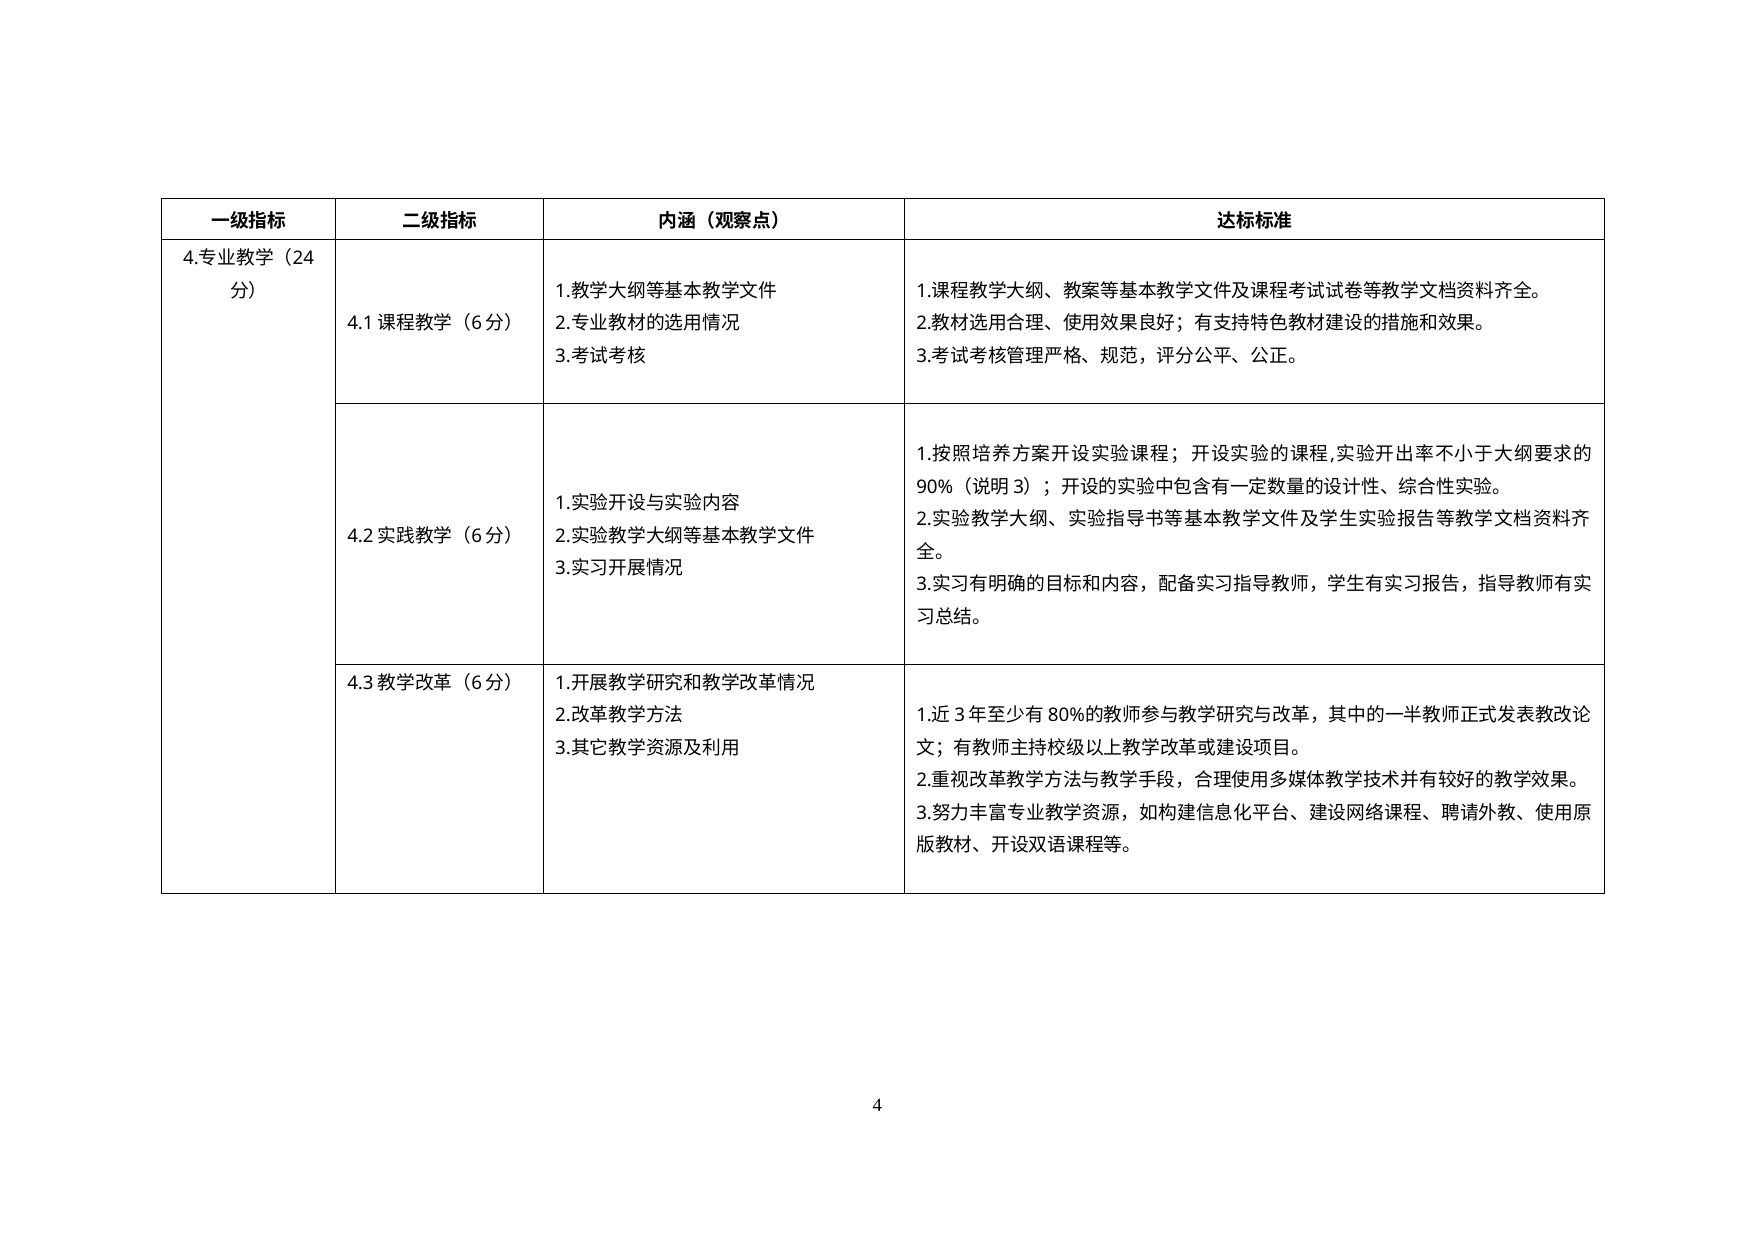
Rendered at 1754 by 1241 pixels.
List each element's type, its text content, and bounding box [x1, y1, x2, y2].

table_cell 1.课程教学大纲、教案等基本教学文件及课程考试试卷等教学文档资料齐全。 2.教材选用合理、使用效果良好；有支持特色教材建设的措施和效果。 3.考试考核管理严格、规范，评分公平、公正。 [905, 240, 1604, 403]
table_header 一级指标 [162, 199, 335, 239]
table_cell 1.实验开设与实验内容 2.实验教学大纲等基本教学文件 3.实习开展情况 [544, 404, 904, 664]
table_cell 4.1课程教学（6分） [336, 240, 543, 403]
table_cell 1.教学大纲等基本教学文件 2.专业教材的选用情况 3.考试考核 [544, 240, 904, 403]
table_cell 4.专业教学（24分） [162, 240, 335, 892]
table_cell 4.3教学改革（6分） [336, 665, 543, 892]
table_cell 1.开展教学研究和教学改革情况 2.改革教学方法 3.其它教学资源及利用 [544, 665, 904, 892]
table_cell 1.近3年至少有80%的教师参与教学研究与改革，其中的一半教师正式发表教改论文；有教师主持校级以上教学改革或建设项目。 2.重视改革教学方法与教学手段，合理使用多媒体教学技术并有较好的教学效果。 3.努力丰富专业教学资源，如构建信息化平台、建设网络课程、聘请外教、使用原版教材、开设双语课程等。 [905, 665, 1604, 892]
table_header 二级指标 [336, 199, 543, 239]
table_header 达标标准 [905, 199, 1604, 239]
table_cell 4.2实践教学（6分） [336, 404, 543, 664]
table_header 内涵（观察点） [544, 199, 904, 239]
table_cell 1.按照培养方案开设实验课程；开设实验的课程,实验开出率不小于大纲要求的90%（说明3）；开设的实验中包含有一定数量的设计性、综合性实验。 2.实验教学大纲、实验指导书等基本教学文件及学生实验报告等教学文档资料齐全。 3.实习有明确的目标和内容，配备实习指导教师，学生有实习报告，指导教师有实习总结。 [905, 404, 1604, 664]
